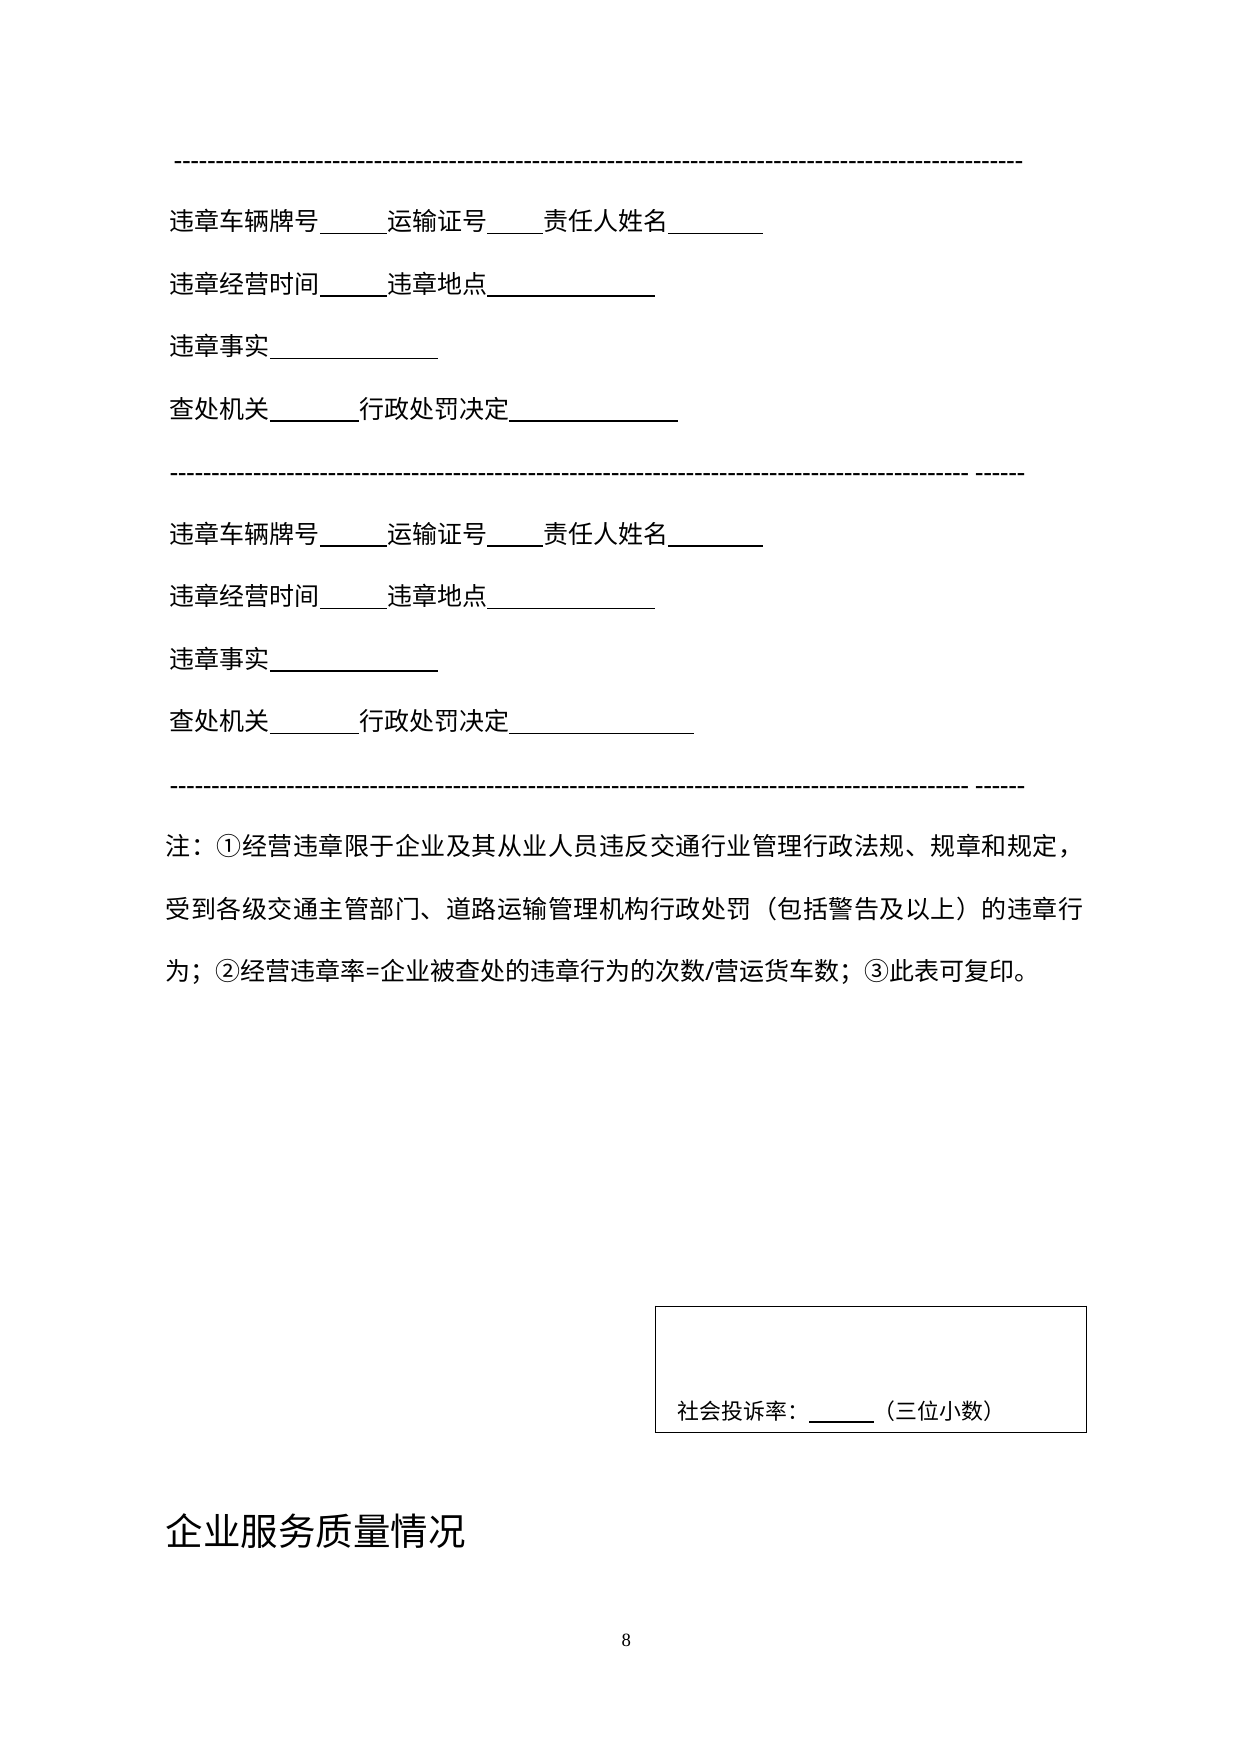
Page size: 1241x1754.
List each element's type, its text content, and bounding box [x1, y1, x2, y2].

text 违章车辆牌号 运输证号 责任人姓名 [169, 181, 1087, 243]
text 违章事实 [169, 306, 1087, 368]
text 违章经营时间 违章地点 [169, 243, 1087, 306]
text ------------------------------------------------------------------------------------------------ ------ [169, 743, 1087, 806]
text 查处机关 行政处罚决定 [169, 681, 1087, 743]
text ------------------------------------------------------------------------------------------------ ------ [169, 431, 1087, 493]
text 注：①经营违章限于企业及其从业人员违反交通行业管理行政法规、规章和规定，受到各级交通主管部门、道路运输管理机构行政处罚（包括警告及以上）的违章行为；②经营违章率=企业被查处的违章行为的次数/营运货车数；③此表可复印。 [165, 806, 1087, 993]
text 企业服务质量情况 [165, 1495, 1087, 1558]
table_header 社会投诉率： （三位小数） [656, 1307, 1086, 1432]
text 违章车辆牌号 运输证号 责任人姓名 [169, 493, 1087, 556]
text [174, 118, 1087, 181]
text 违章经营时间 违章地点 [169, 556, 1087, 618]
text 违章事实 [169, 618, 1087, 681]
text 查处机关 行政处罚决定 [169, 368, 1087, 431]
